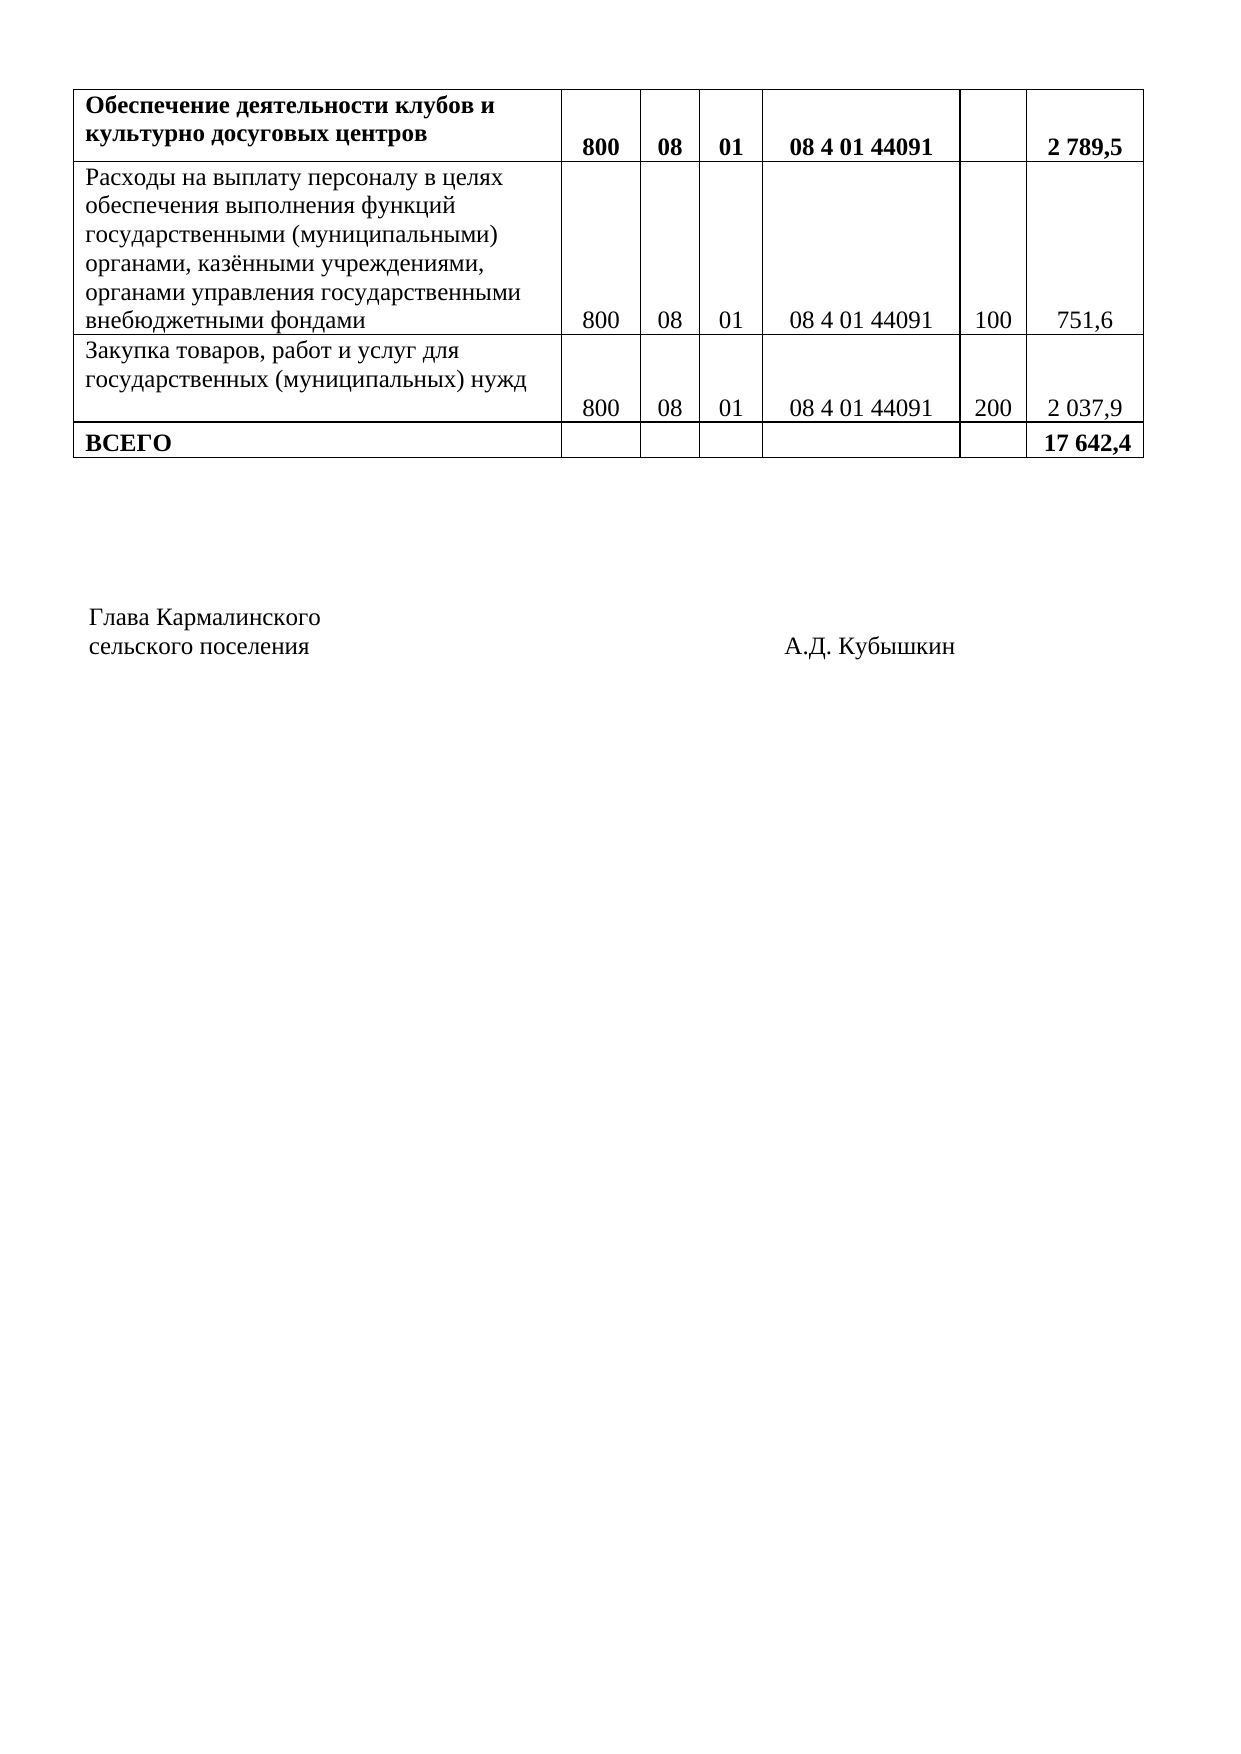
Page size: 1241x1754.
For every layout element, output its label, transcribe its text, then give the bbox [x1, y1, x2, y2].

text сельского поселения А.Д. Кубышкин [89, 631, 1152, 659]
table_cell 08 [641, 335, 699, 421]
text Глава Кармалинского [89, 602, 1152, 631]
table_cell [562, 423, 640, 457]
table_cell 08 [641, 162, 699, 334]
table_cell [961, 423, 1026, 457]
table_cell Расходы на выплату персоналу в целях обеспечения выполнения функций государственными (муниципальными) органами, казёнными учреждениями, органами управления государственными внебюджетными фондами [74, 162, 561, 334]
table_cell 800 [562, 162, 640, 334]
table_cell 01 [700, 335, 762, 421]
table_cell 800 [562, 90, 640, 161]
table_cell 2 789,5 [1027, 90, 1143, 161]
table_cell [641, 423, 699, 457]
table_cell [700, 423, 762, 457]
table_cell 01 [700, 162, 762, 334]
table_cell Обеспечение деятельности клубов и культурно досуговых центров [74, 90, 561, 161]
table_cell 01 [700, 90, 762, 161]
table_cell 08 4 01 44091 [763, 335, 959, 421]
table_cell 08 4 01 44091 [763, 162, 959, 334]
table_cell 751,6 [1027, 162, 1143, 334]
table_cell 08 4 01 44091 [763, 90, 959, 161]
table_cell 2 037,9 [1027, 335, 1143, 421]
table_cell Закупка товаров, работ и услуг для государственных (муниципальных) нужд [74, 335, 561, 421]
table_cell 17 642,4 [1027, 423, 1143, 457]
table_cell [961, 90, 1026, 161]
table_cell 200 [961, 335, 1026, 421]
table_cell 100 [961, 162, 1026, 334]
table_cell ВСЕГО [74, 423, 561, 457]
table_cell 08 [641, 90, 699, 161]
table_cell 800 [562, 335, 640, 421]
table_cell [763, 423, 959, 457]
